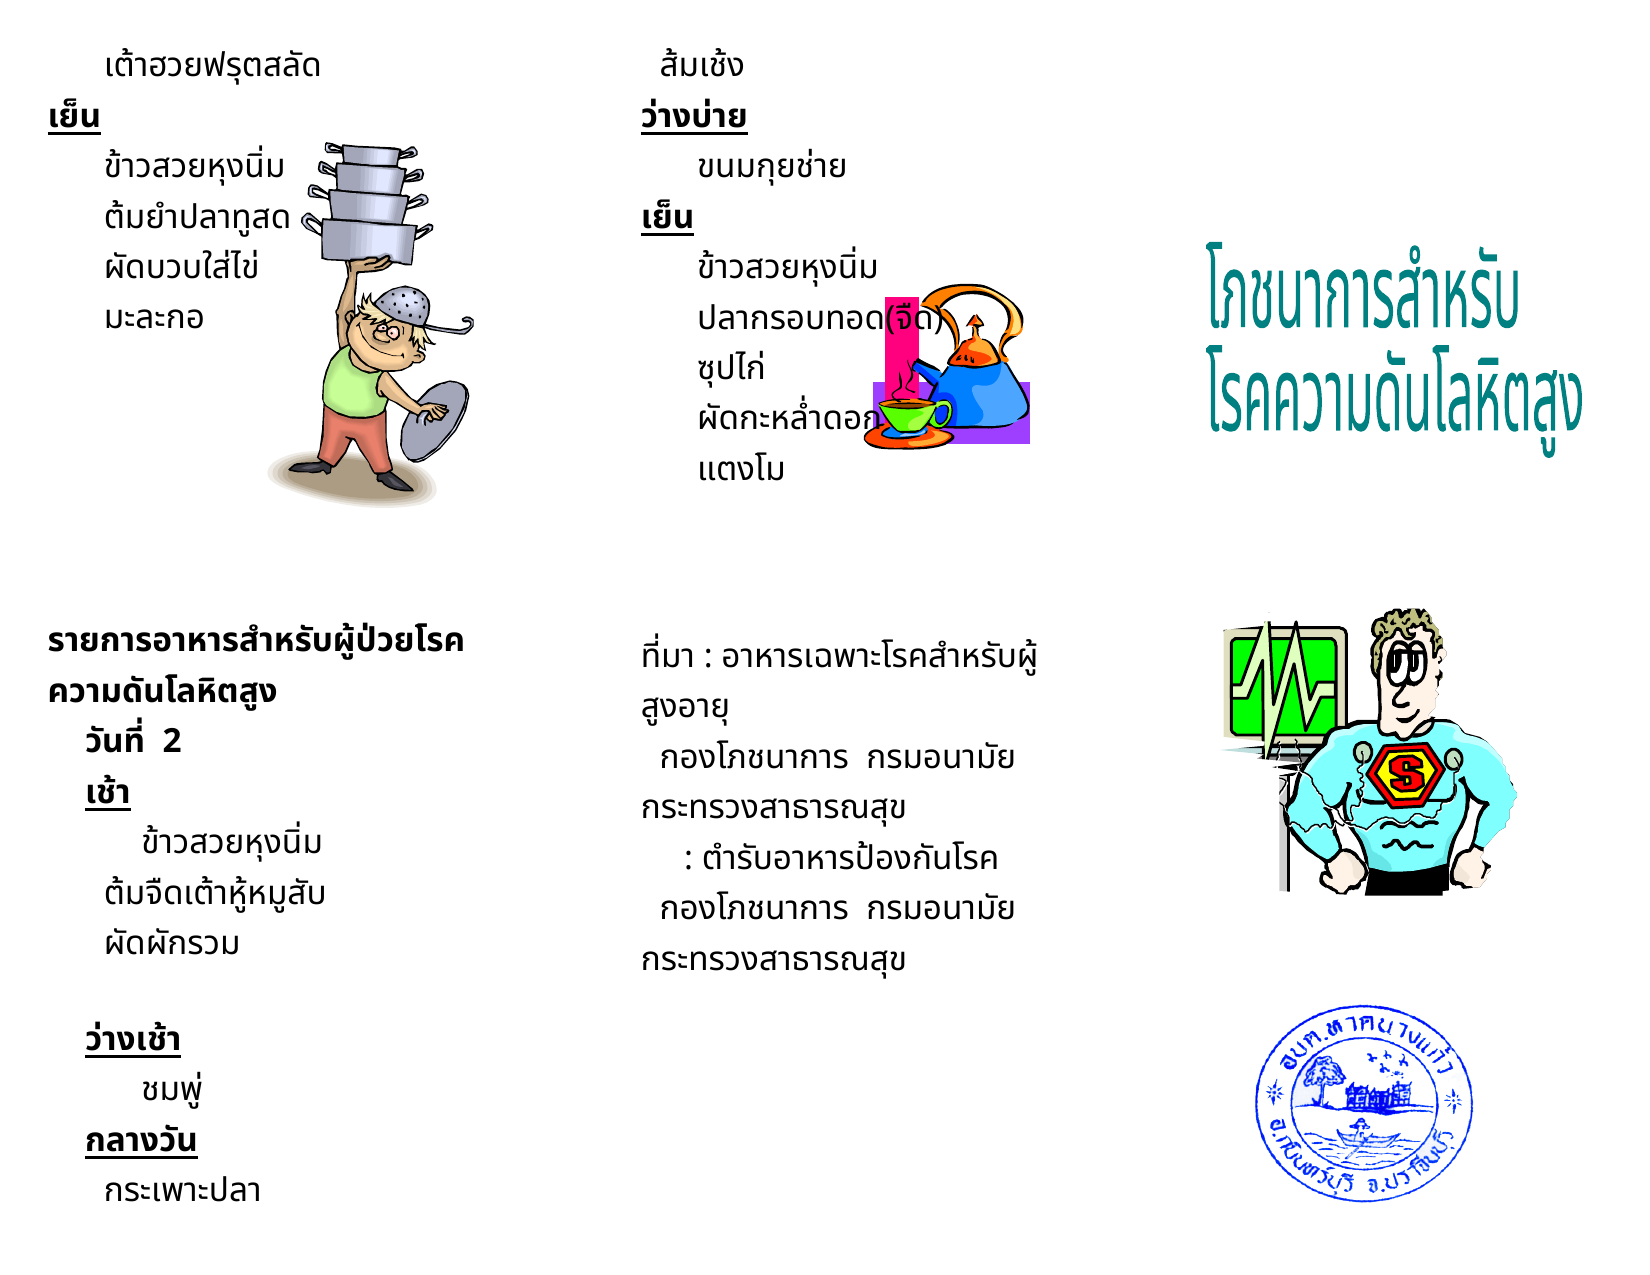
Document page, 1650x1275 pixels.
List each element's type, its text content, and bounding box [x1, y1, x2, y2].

text ขนมกุยช่าย [641, 142, 1053, 193]
text ผัดกะหล่ำดอก [641, 394, 1053, 445]
text : ตำรับอาหารป้องกันโรค [641, 833, 1053, 884]
text กองโภชนาการ กรมอนามัย กระทรวงสาธารณสุข [641, 733, 1053, 833]
text ว่างบ่าย [641, 92, 1053, 142]
text กระเพาะปลา [85, 1166, 497, 1217]
text กลางวัน [85, 1116, 497, 1166]
text ผัดผักรวม [85, 919, 497, 969]
text ผัดบวบใส่ไข่ [47, 243, 497, 293]
text ข้าวสวยหุงนิ่ม [641, 243, 1053, 293]
text เช้า [85, 768, 497, 818]
text เย็น [47, 92, 497, 142]
text ส้มเช้ง [641, 41, 1053, 92]
text แตงโม [641, 445, 1053, 495]
text เต้าฮวยฟรุตสลัด [47, 41, 497, 92]
text เย็น [641, 193, 1053, 243]
text ต้มจืดเต้าหู้หมูสับ [85, 869, 497, 919]
text ต้มยำปลาทูสด [47, 193, 497, 243]
text วันที่ 2 [85, 717, 497, 768]
picture [1245, 994, 1482, 1210]
text ที่มา : อาหารเฉพาะโรคสำหรับผู้สูงอายุ [641, 632, 1053, 733]
text ชมพู่ [85, 1065, 497, 1116]
text ข้าวสวยหุงนิ่ม [85, 818, 497, 869]
text ข้าวสวยหุงนิ่ม [47, 142, 497, 193]
text มะละกอ [47, 293, 497, 344]
text ปลากรอบทอด(จืด) [641, 293, 1053, 344]
text ว่างเช้า [85, 1015, 497, 1065]
text รายการอาหารสำหรับผู้ป่วยโรคความดันโลหิตสูง [47, 616, 497, 717]
text กองโภชนาการ กรมอนามัย กระทรวงสาธารณสุข [641, 884, 1053, 985]
text ซุปไก่ [641, 344, 1053, 394]
